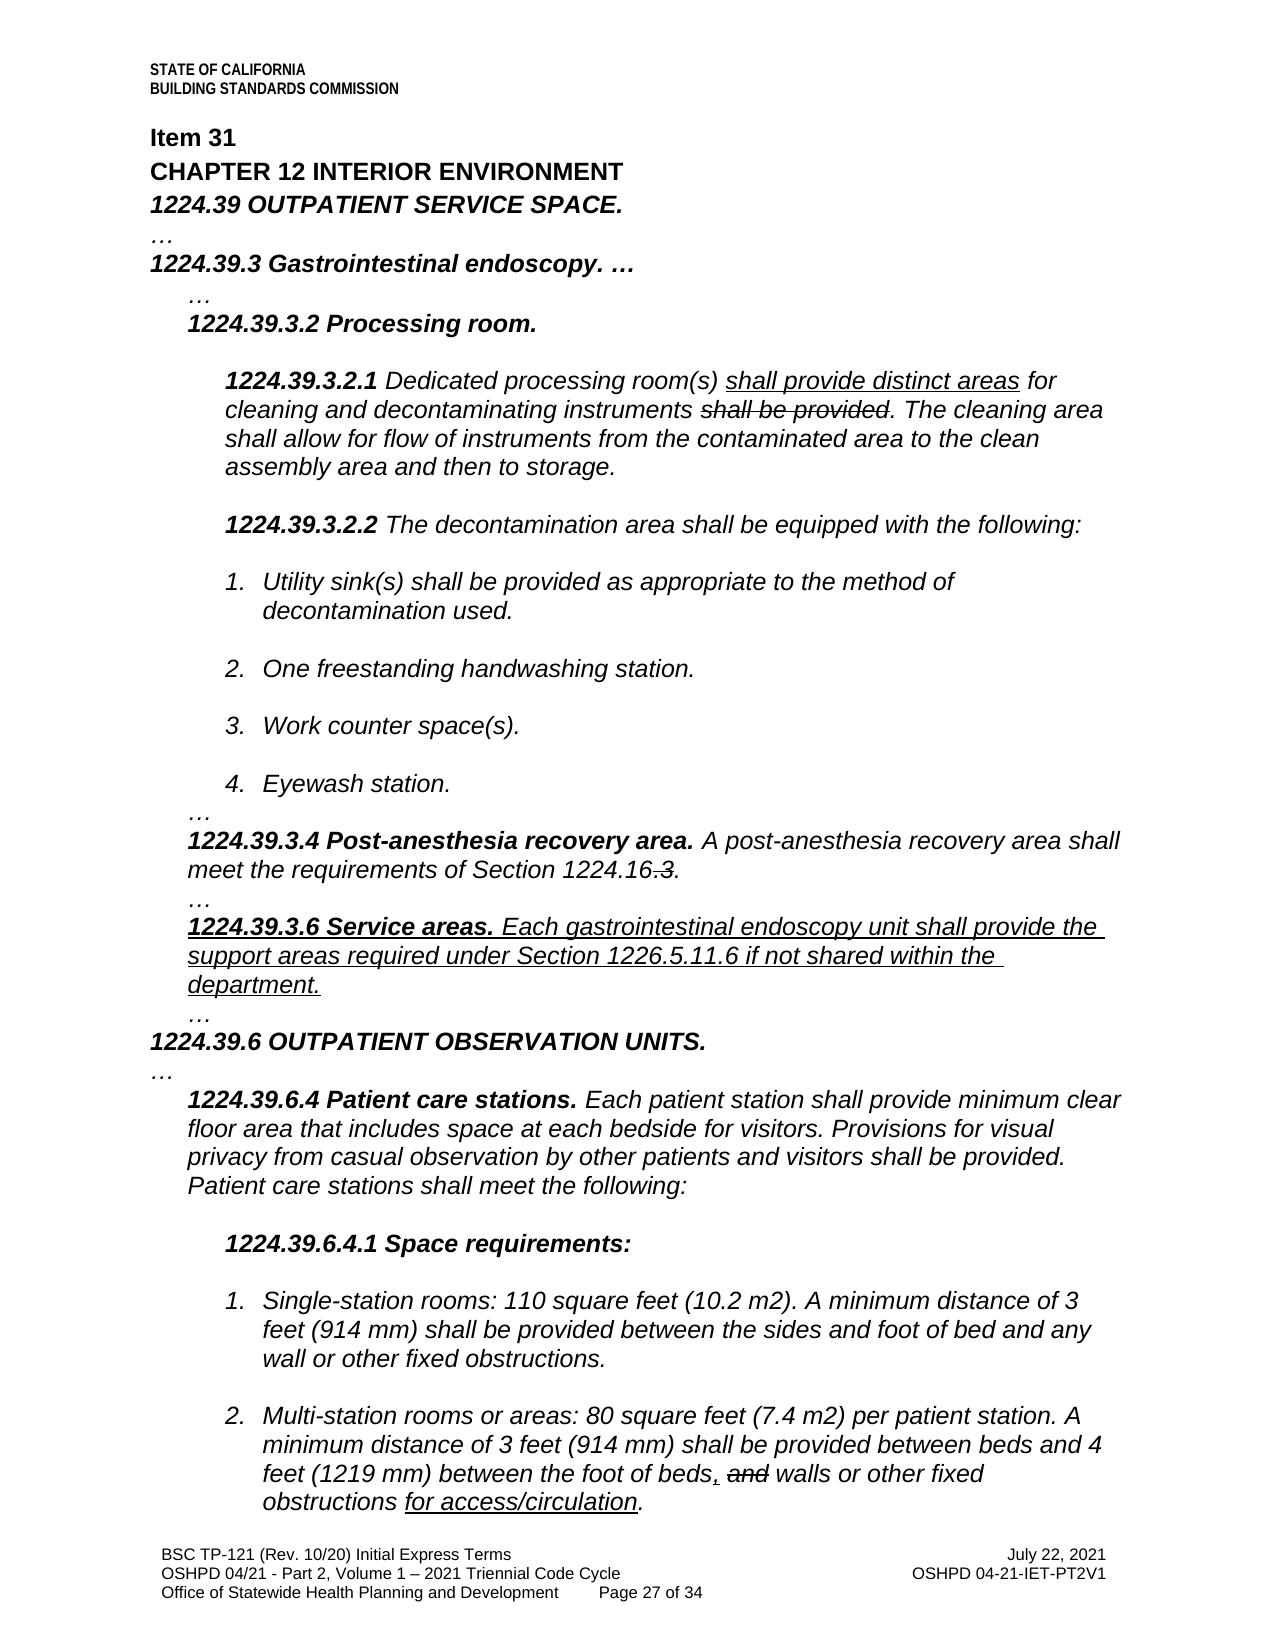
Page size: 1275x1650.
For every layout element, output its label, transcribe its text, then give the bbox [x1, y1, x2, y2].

text 1224.39.3.2 Processing room. [150, 308, 1125, 337]
text 1224.39.3.2.1 Dedicated processing room(s) shall provide distinct areas for cleaning and decontaminating instruments shall be provided. The cleaning area shall allow for flow of instruments from the contaminated area to the clean assembly area and then to storage. [225, 366, 1125, 481]
text 1224.39.3.2.2 The decontamination area shall be equipped with the following: [225, 510, 1125, 538]
text … [150, 1056, 1125, 1085]
text 1. Utility sink(s) shall be provided as appropriate to the method of decontamination used. [225, 567, 1125, 625]
text 4. Eyewash station. [225, 768, 1125, 797]
text 1224.39.6.4.1 Space requirements: [225, 1228, 1125, 1257]
text 1224.39.6 OUTPATIENT OBSERVATION UNITS. [150, 1027, 1125, 1056]
text 1224.39.6.4 Patient care stations. Each patient station shall provide minimum clear floor area that includes space at each bedside for visitors. Provisions for visual privacy from casual observation by other patients and visitors shall be provided. Patient care stations shall meet the following: [187, 1085, 1125, 1200]
text … [187, 998, 1125, 1027]
text … [150, 797, 1125, 826]
text 1224.39.3 Gastrointestinal endoscopy. … [150, 249, 1125, 277]
text 1224.39.3.4 Post-anesthesia recovery area. A post-anesthesia recovery area shall meet the requirements of Section 1224.16.3. [187, 826, 1125, 883]
text … [150, 280, 1125, 308]
text 2. Multi-station rooms or areas: 80 square feet (7.4 m2) per patient station. A minimum distance of 3 feet (914 mm) shall be provided between beds and 4 feet (1219 mm) between the foot of beds, and walls or other fixed obstructions for access/circulation. [225, 1401, 1125, 1516]
subtitle Item 31 CHAPTER 12 INTERIOR ENVIRONMENT 1224.39 OUTPATIENT SERVICE SPACE. [150, 120, 1125, 220]
text 1224.39.3.6 Service areas. Each gastrointestinal endoscopy unit shall provide the support areas required under Section 1226.5.11.6 if not shared within the department. [187, 912, 1125, 998]
text 3. Work counter space(s). [225, 711, 1125, 740]
text 2. One freestanding handwashing station. [225, 653, 1125, 682]
text … [150, 220, 1125, 249]
text 1. Single-station rooms: 110 square feet (10.2 m2). A minimum distance of 3 feet (914 mm) shall be provided between the sides and foot of bed and any wall or other fixed obstructions. [225, 1286, 1125, 1372]
text … [187, 883, 1125, 912]
